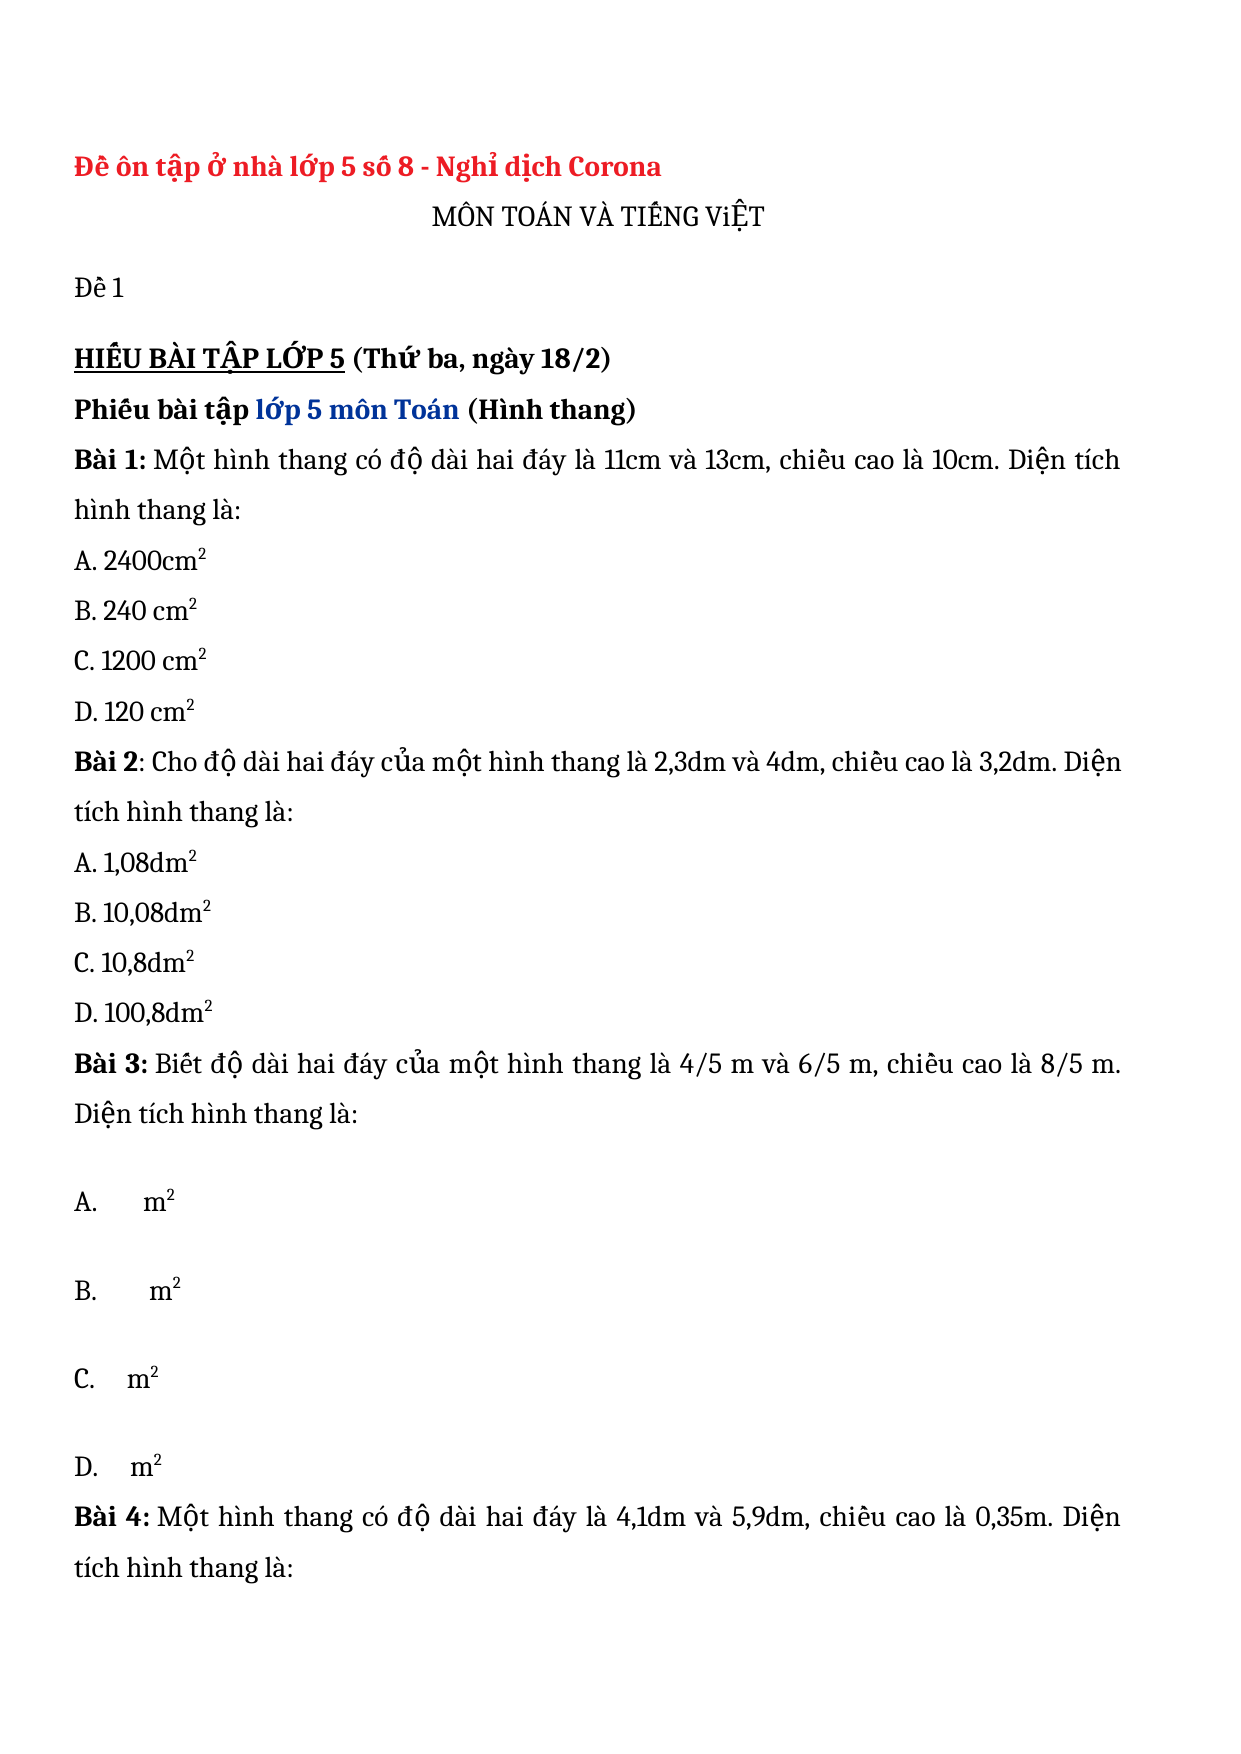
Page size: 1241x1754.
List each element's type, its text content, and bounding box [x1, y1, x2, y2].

text MÔN TOÁN VÀ TIẾNG ViỆT [74, 200, 1122, 234]
text B. 10,08dm2 [74, 896, 1122, 929]
text Bài 4: Một hình thang có độ dài hai đáy là 4,1dm và 5,9dm, chiều cao là 0,35m. Diện tích hình thang là: [74, 1501, 1122, 1584]
text A. m2 [74, 1148, 1122, 1219]
text Bài 1: Một hình thang có độ dài hai đáy là 11cm và 13cm, chiều cao là 10cm. Diện tích hình thang là: [74, 443, 1122, 527]
text C. m2 [74, 1324, 1122, 1396]
text HIẾU BÀI TẬP LỚP 5 (Thứ ba, ngày 18/2) [74, 343, 1122, 376]
text Bài 3: Biết độ dài hai đáy của một hình thang là 4/5 m và 6/5 m, chiều cao là 8/5 m. Diện tích hình thang là: [74, 1047, 1122, 1131]
text B. 240 cm2 [74, 594, 1122, 628]
text A. 2400cm2 [74, 544, 1122, 577]
text Phiếu bài tập lớp 5 môn Toán (Hình thang) [74, 393, 1122, 426]
text Bài 2: Cho độ dài hai đáy của một hình thang là 2,3dm và 4dm, chiều cao là 3,2dm. Diện tích hình thang là: [74, 745, 1122, 829]
text Đề 1 [74, 271, 1122, 305]
text D. 120 cm2 [74, 695, 1122, 728]
text C. 10,8dm2 [74, 946, 1122, 980]
text D. 100,8dm2 [74, 997, 1122, 1030]
text B. m2 [74, 1236, 1122, 1307]
text C. 1200 cm2 [74, 644, 1122, 678]
subtitle Đề ôn tập ở nhà lớp 5 số 8 - Nghỉ dịch Corona [74, 150, 1122, 183]
text D. m2 [74, 1412, 1122, 1484]
text A. 1,08dm2 [74, 846, 1122, 879]
